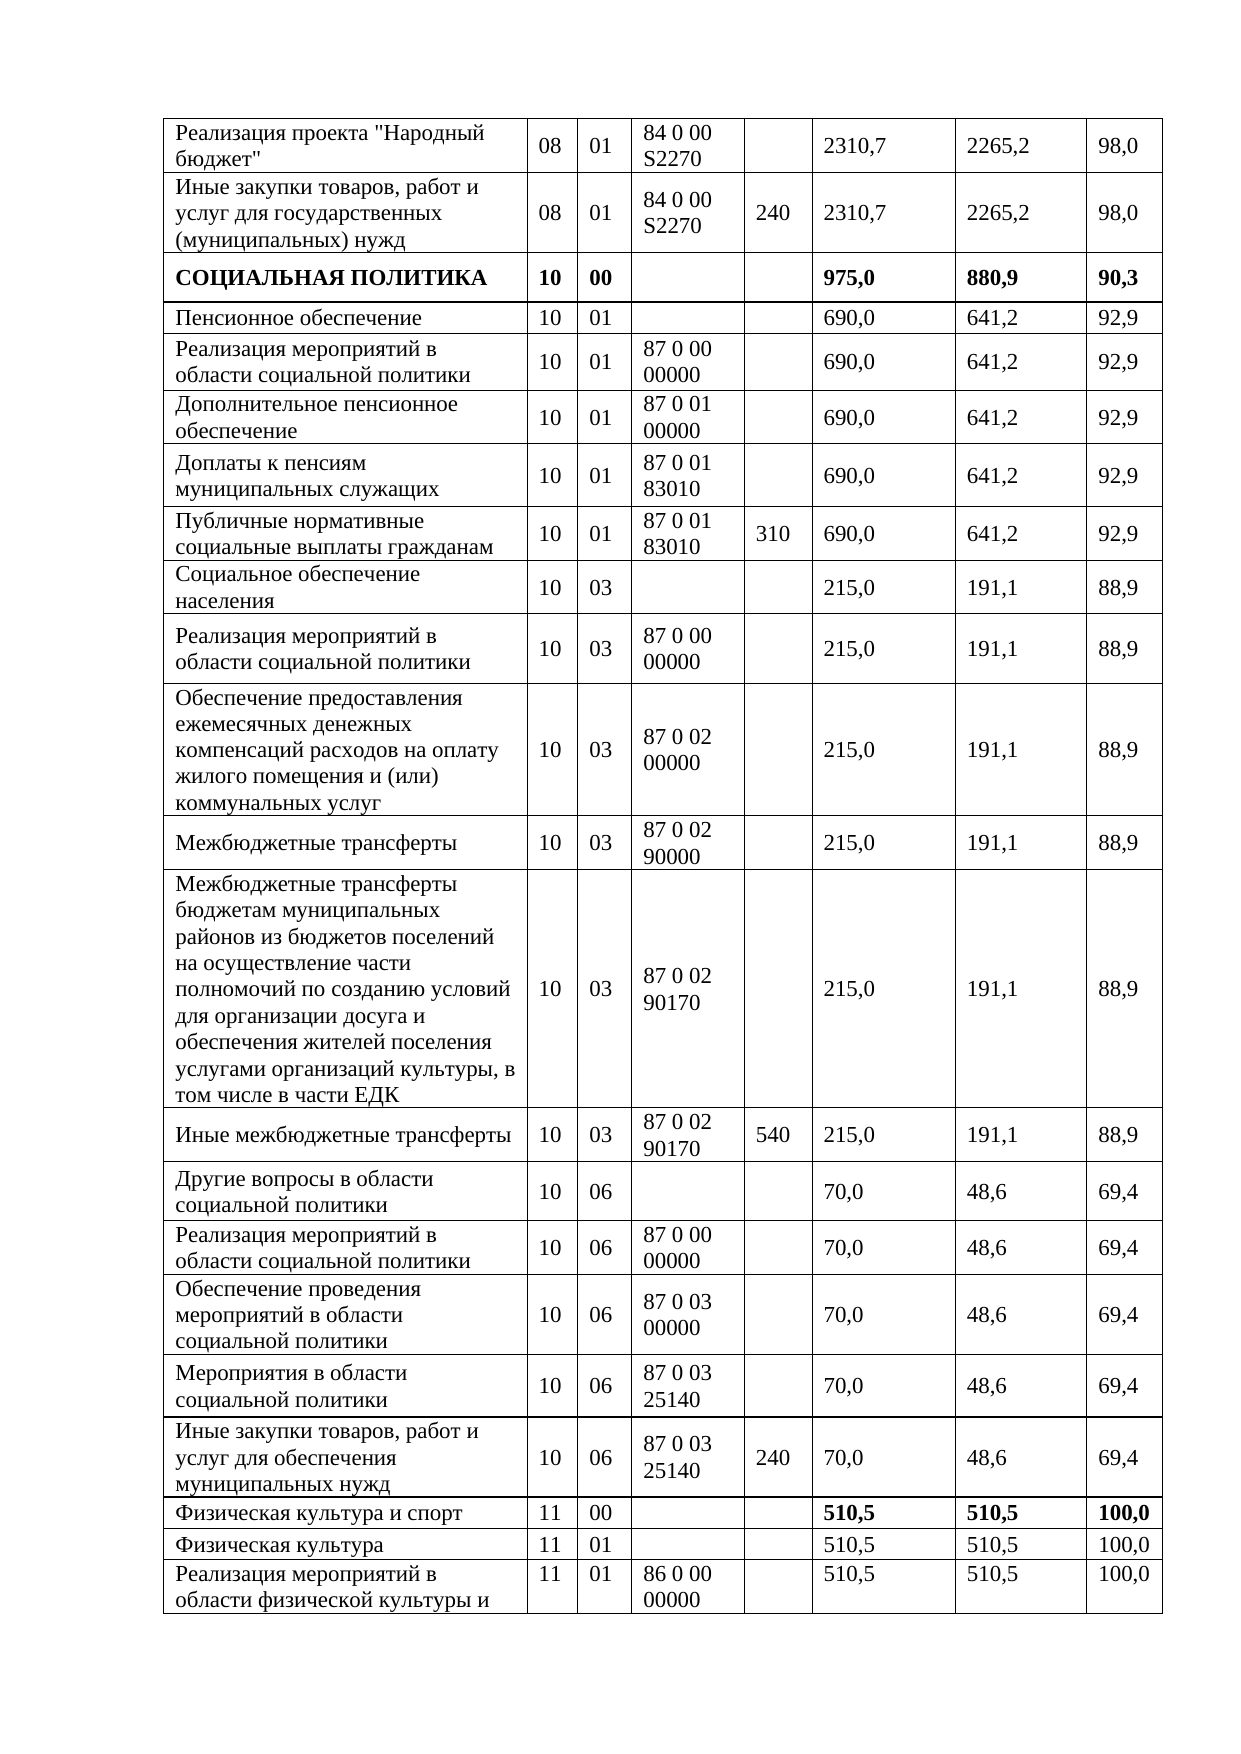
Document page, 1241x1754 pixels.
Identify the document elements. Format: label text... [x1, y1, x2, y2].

table_cell 690,0 [813, 303, 955, 333]
table_cell 06 [578, 1162, 631, 1220]
table_cell 48,6 [956, 1162, 1086, 1220]
table_cell 11 [528, 1560, 577, 1613]
table_cell [632, 1529, 744, 1559]
table_cell 880,9 [956, 253, 1086, 301]
table_cell [745, 1275, 812, 1354]
table_cell Реализация проекта "Народный бюджет" [164, 119, 527, 172]
table_cell 01 [578, 444, 631, 506]
table_cell 10 [528, 816, 577, 869]
table_cell 06 [578, 1221, 631, 1274]
table_cell 01 [578, 334, 631, 389]
table_cell [745, 1498, 812, 1528]
table_cell 70,0 [813, 1162, 955, 1220]
table_cell 215,0 [813, 1108, 955, 1161]
table_cell 10 [528, 684, 577, 815]
table_cell 100,0 [1087, 1560, 1162, 1613]
table_cell 01 [578, 303, 631, 333]
table_cell 03 [578, 870, 631, 1107]
table_cell 87 0 02 90170 [632, 870, 744, 1107]
table_cell Публичные нормативные социальные выплаты гражданам [164, 507, 527, 559]
table_cell 215,0 [813, 870, 955, 1107]
table_cell 48,6 [956, 1355, 1086, 1416]
table_cell 510,5 [956, 1498, 1086, 1528]
table_cell 01 [578, 391, 631, 443]
table_cell 87 0 03 00000 [632, 1275, 744, 1354]
table_cell 84 0 00 S2270 [632, 119, 744, 172]
table_cell 87 0 01 83010 [632, 444, 744, 506]
table_cell 100,0 [1087, 1498, 1162, 1528]
table_cell 92,9 [1087, 444, 1162, 506]
table_cell 191,1 [956, 614, 1086, 682]
table_cell 00 [578, 1498, 631, 1528]
table_cell 84 0 00 S2270 [632, 173, 744, 252]
table_cell 87 0 03 25140 [632, 1355, 744, 1416]
table_cell 70,0 [813, 1355, 955, 1416]
table_cell 86 0 00 00000 [632, 1560, 744, 1613]
table_cell 215,0 [813, 614, 955, 682]
table_cell 03 [578, 684, 631, 815]
table_cell 215,0 [813, 816, 955, 869]
table_cell 87 0 02 00000 [632, 684, 744, 815]
table_cell 06 [578, 1418, 631, 1496]
table_cell 48,6 [956, 1221, 1086, 1274]
table_cell 87 0 02 90000 [632, 816, 744, 869]
table_cell 03 [578, 1108, 631, 1161]
table_cell 510,5 [813, 1498, 955, 1528]
table_cell 10 [528, 561, 577, 613]
table_cell 10 [528, 303, 577, 333]
table_cell 92,9 [1087, 391, 1162, 443]
table_cell 2265,2 [956, 119, 1086, 172]
table_cell 10 [528, 1162, 577, 1220]
table_cell 510,5 [956, 1529, 1086, 1559]
table_cell 10 [528, 1418, 577, 1496]
table_cell 510,5 [813, 1560, 955, 1613]
table_cell [632, 561, 744, 613]
table_cell 690,0 [813, 391, 955, 443]
table_cell 240 [745, 1418, 812, 1496]
table_cell [632, 1498, 744, 1528]
table_cell 92,9 [1087, 303, 1162, 333]
table_cell Межбюджетные трансферты бюджетам муниципальных районов из бюджетов поселений на осуществление части полномочий по созданию условий для организации досуга и обеспечения жителей поселения услугами организаций культуры, в том числе в части ЕДК [164, 870, 527, 1107]
table_cell [745, 816, 812, 869]
table_cell Реализация мероприятий в области социальной политики [164, 1221, 527, 1274]
table_cell 69,4 [1087, 1162, 1162, 1220]
table_cell 92,9 [1087, 507, 1162, 559]
table_cell 01 [578, 1529, 631, 1559]
table_cell 641,2 [956, 444, 1086, 506]
table_cell 191,1 [956, 870, 1086, 1107]
table_cell 88,9 [1087, 614, 1162, 682]
table_cell 08 [528, 119, 577, 172]
table_cell 03 [578, 561, 631, 613]
table_cell 191,1 [956, 1108, 1086, 1161]
table_cell СОЦИАЛЬНАЯ ПОЛИТИКА [164, 253, 527, 301]
table_cell 215,0 [813, 684, 955, 815]
table_cell Дополнительное пенсионное обеспечение [164, 391, 527, 443]
table_cell 69,4 [1087, 1418, 1162, 1496]
table_cell 10 [528, 614, 577, 682]
table_cell Мероприятия в области социальной политики [164, 1355, 527, 1416]
table_cell 10 [528, 1275, 577, 1354]
table_cell 2310,7 [813, 173, 955, 252]
table_cell 191,1 [956, 684, 1086, 815]
table_cell Другие вопросы в области социальной политики [164, 1162, 527, 1220]
table_cell 240 [745, 173, 812, 252]
table_cell 641,2 [956, 507, 1086, 559]
table_cell [745, 614, 812, 682]
table_cell Иные закупки товаров, работ и услуг для обеспечения муниципальных нужд [164, 1418, 527, 1496]
table_cell 87 0 02 90170 [632, 1108, 744, 1161]
table_cell 70,0 [813, 1221, 955, 1274]
table_cell [632, 1162, 744, 1220]
table_cell 06 [578, 1275, 631, 1354]
table_cell 70,0 [813, 1418, 955, 1496]
table_cell 92,9 [1087, 334, 1162, 389]
table_cell 641,2 [956, 303, 1086, 333]
table_cell 01 [578, 173, 631, 252]
table_cell 690,0 [813, 334, 955, 389]
table_cell 215,0 [813, 561, 955, 613]
table_cell 10 [528, 1108, 577, 1161]
table_cell 70,0 [813, 1275, 955, 1354]
table_cell 06 [578, 1355, 631, 1416]
table_cell 01 [578, 119, 631, 172]
table_cell 87 0 00 00000 [632, 334, 744, 389]
table_cell 69,4 [1087, 1355, 1162, 1416]
table_cell Обеспечение проведения мероприятий в области социальной политики [164, 1275, 527, 1354]
table_cell 87 0 01 00000 [632, 391, 744, 443]
table_cell 48,6 [956, 1418, 1086, 1496]
table_cell 10 [528, 1221, 577, 1274]
table_cell 510,5 [956, 1560, 1086, 1613]
table_cell 88,9 [1087, 561, 1162, 613]
table_cell Доплаты к пенсиям муниципальных служащих [164, 444, 527, 506]
table_cell [745, 1529, 812, 1559]
table_cell 87 0 03 25140 [632, 1418, 744, 1496]
table_cell [632, 303, 744, 333]
table_cell 10 [528, 444, 577, 506]
table_cell 87 0 00 00000 [632, 1221, 744, 1274]
table_cell 690,0 [813, 444, 955, 506]
table_cell [745, 684, 812, 815]
table_cell 88,9 [1087, 1108, 1162, 1161]
table_cell Межбюджетные трансферты [164, 816, 527, 869]
table_cell [745, 119, 812, 172]
table_cell 641,2 [956, 391, 1086, 443]
table_cell 87 0 01 83010 [632, 507, 744, 559]
table_cell 11 [528, 1498, 577, 1528]
table_cell [745, 1221, 812, 1274]
table_cell 48,6 [956, 1275, 1086, 1354]
table_cell [745, 391, 812, 443]
table_cell 2310,7 [813, 119, 955, 172]
table_cell 10 [528, 391, 577, 443]
table_cell Иные межбюджетные трансферты [164, 1108, 527, 1161]
table_cell 2265,2 [956, 173, 1086, 252]
table_cell Физическая культура [164, 1529, 527, 1559]
table_cell 10 [528, 334, 577, 389]
table_cell 01 [578, 1560, 631, 1613]
table_cell 98,0 [1087, 173, 1162, 252]
table_cell 88,9 [1087, 816, 1162, 869]
table_cell 10 [528, 870, 577, 1107]
table_cell [745, 444, 812, 506]
table_cell 510,5 [813, 1529, 955, 1559]
table_cell 975,0 [813, 253, 955, 301]
table_cell 08 [528, 173, 577, 252]
table_cell 69,4 [1087, 1221, 1162, 1274]
table_cell Обеспечение предоставления ежемесячных денежных компенсаций расходов на оплату жилого помещения и (или) коммунальных услуг [164, 684, 527, 815]
table_cell 88,9 [1087, 870, 1162, 1107]
table_cell [745, 1162, 812, 1220]
table_cell 00 [578, 253, 631, 301]
table_cell 11 [528, 1529, 577, 1559]
table_cell 88,9 [1087, 684, 1162, 815]
table_cell 01 [578, 507, 631, 559]
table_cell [164, 1560, 527, 1613]
table_cell 310 [745, 507, 812, 559]
table_cell 641,2 [956, 334, 1086, 389]
table_cell 03 [578, 816, 631, 869]
table_cell [745, 334, 812, 389]
table_cell 10 [528, 507, 577, 559]
table_cell 100,0 [1087, 1529, 1162, 1559]
table_cell [745, 1355, 812, 1416]
table_cell Пенсионное обеспечение [164, 303, 527, 333]
table_cell Социальное обеспечение населения [164, 561, 527, 613]
table_cell [632, 253, 744, 301]
table_cell [745, 303, 812, 333]
table_cell [745, 561, 812, 613]
table_cell [745, 870, 812, 1107]
table_cell 98,0 [1087, 119, 1162, 172]
table_cell [745, 1560, 812, 1613]
table_cell 87 0 00 00000 [632, 614, 744, 682]
table_cell 191,1 [956, 816, 1086, 869]
table_cell Физическая культура и спорт [164, 1498, 527, 1528]
table_cell 90,3 [1087, 253, 1162, 301]
table_cell 10 [528, 253, 577, 301]
table_cell 10 [528, 1355, 577, 1416]
table_cell 191,1 [956, 561, 1086, 613]
table_cell [745, 253, 812, 301]
table_cell 690,0 [813, 507, 955, 559]
table_cell 540 [745, 1108, 812, 1161]
table_cell 69,4 [1087, 1275, 1162, 1354]
table_cell Иные закупки товаров, работ и услуг для государственных (муниципальных) нужд [164, 173, 527, 252]
table_cell Реализация мероприятий в области социальной политики [164, 614, 527, 682]
table_cell Реализация мероприятий в области социальной политики [164, 334, 527, 389]
table_cell 03 [578, 614, 631, 682]
